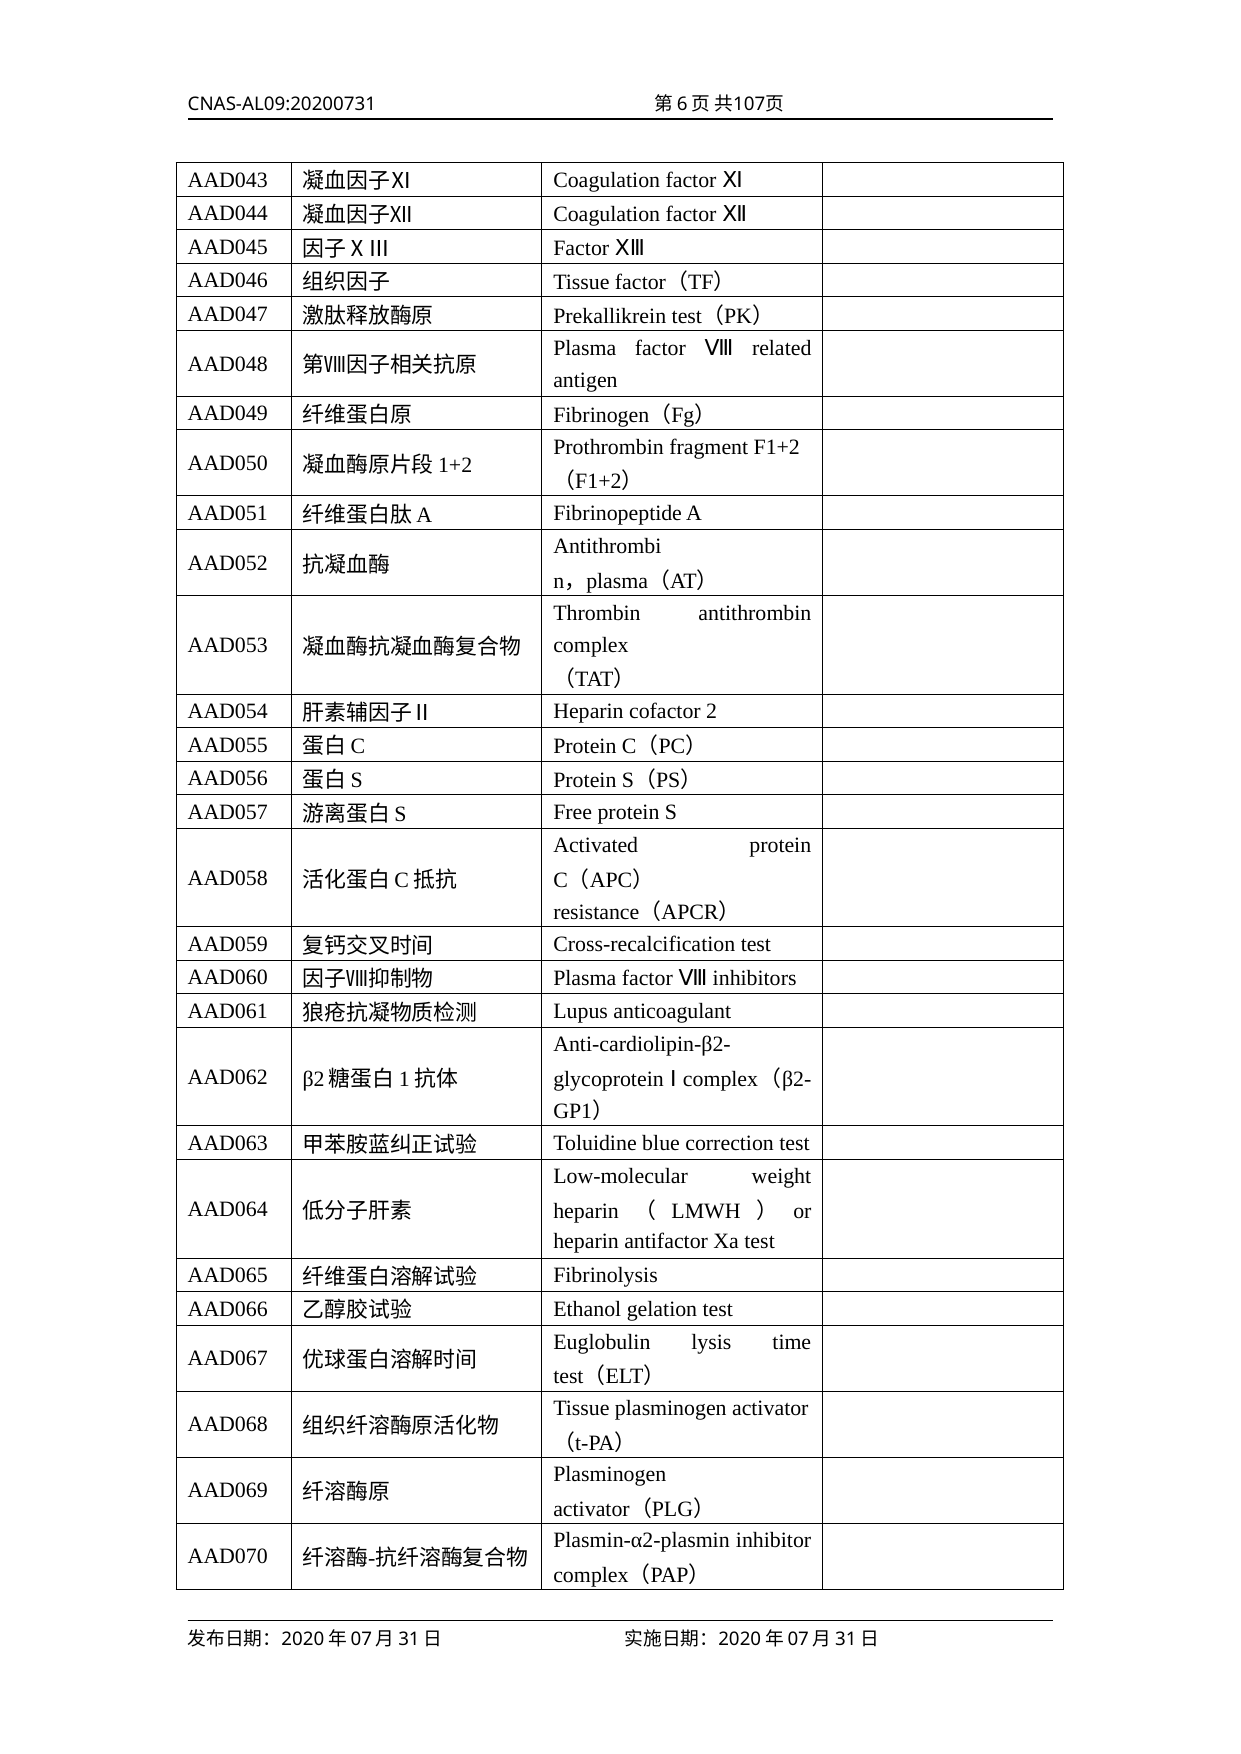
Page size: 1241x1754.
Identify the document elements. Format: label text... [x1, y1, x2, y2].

table_cell Plasmin-α2-plasmin inhibitor complex（PAP） [542, 1524, 822, 1589]
table_cell 激肽释放酶原 [292, 297, 541, 330]
table_cell [823, 1458, 1063, 1523]
table_cell AAD056 [177, 762, 291, 794]
table_cell [823, 163, 1063, 196]
table_cell AAD055 [177, 728, 291, 761]
table_cell AAD045 [177, 230, 291, 263]
table_cell Tissue factor（TF） [542, 264, 822, 296]
table_cell Plasminogen activator（PLG） [542, 1458, 822, 1523]
table_cell 组织因子 [292, 264, 541, 296]
table_cell Factor ⅩⅢ [542, 230, 822, 263]
table_cell [823, 297, 1063, 330]
table_cell AAD047 [177, 297, 291, 330]
table_cell Free protein S [542, 795, 822, 828]
table_cell AAD062 [177, 1028, 291, 1125]
table_cell [823, 430, 1063, 495]
table_cell 纤溶酶-抗纤溶酶复合物 [292, 1524, 541, 1589]
table_cell AAD057 [177, 795, 291, 828]
table_cell 抗凝血酶 [292, 530, 541, 595]
table_cell AAD052 [177, 530, 291, 595]
table_cell [823, 1326, 1063, 1391]
table_cell AAD065 [177, 1259, 291, 1291]
table_cell Thrombin antithrombin complex （TAT） [542, 596, 822, 693]
table_cell [823, 230, 1063, 263]
table_cell 甲苯胺蓝纠正试验 [292, 1126, 541, 1159]
table_cell AAD048 [177, 331, 291, 396]
table_cell [823, 762, 1063, 794]
table_cell [823, 397, 1063, 429]
table_cell 凝血因子Ⅺ [292, 163, 541, 196]
table_cell 凝血酶抗凝血酶复合物 [292, 596, 541, 693]
table_cell AAD053 [177, 596, 291, 693]
table_cell 纤溶酶原 [292, 1458, 541, 1523]
table_cell Protein C（PC） [542, 728, 822, 761]
table_cell 纤维蛋白溶解试验 [292, 1259, 541, 1291]
table_cell [823, 1126, 1063, 1159]
table_cell 乙醇胶试验 [292, 1292, 541, 1324]
table_cell [823, 728, 1063, 761]
table_cell Fibrinogen（Fg） [542, 397, 822, 429]
table_cell AAD066 [177, 1292, 291, 1324]
table_cell Low-molecular weight heparin（LMWH）or heparin antifactor Xa test [542, 1160, 822, 1257]
table_cell [823, 1160, 1063, 1257]
table_cell AAD054 [177, 695, 291, 727]
table_cell Fibrinolysis [542, 1259, 822, 1291]
table_cell Coagulation factor Ⅺ [542, 163, 822, 196]
table_cell 狼疮抗凝物质检测 [292, 994, 541, 1027]
table_cell AAD058 [177, 829, 291, 926]
table_cell 复钙交叉时间 [292, 927, 541, 960]
table_cell [823, 264, 1063, 296]
table_cell AAD043 [177, 163, 291, 196]
table_cell Prekallikrein test（PK） [542, 297, 822, 330]
table_cell [823, 530, 1063, 595]
table_cell AAD070 [177, 1524, 291, 1589]
table_cell Fibrinopeptide A [542, 496, 822, 529]
table_cell 因子Ⅷ抑制物 [292, 961, 541, 993]
table_cell AAD049 [177, 397, 291, 429]
table_cell Ethanol gelation test [542, 1292, 822, 1324]
table_cell AAD069 [177, 1458, 291, 1523]
table_cell AAD050 [177, 430, 291, 495]
table_cell 低分子肝素 [292, 1160, 541, 1257]
table_cell 纤维蛋白原 [292, 397, 541, 429]
table_cell Cross-recalcification test [542, 927, 822, 960]
table_cell [823, 1392, 1063, 1457]
table_cell Anti-cardiolipin-β2-glycoprotein Ⅰ complex（β2-GP1） [542, 1028, 822, 1125]
table_cell [823, 695, 1063, 727]
table_cell [823, 1028, 1063, 1125]
table_cell Antithrombin，plasma（AT） [542, 530, 822, 595]
table_cell [823, 961, 1063, 993]
table_cell Lupus anticoagulant [542, 994, 822, 1027]
table_cell 因子ⅩⅢ [292, 230, 541, 263]
table_cell [823, 1292, 1063, 1324]
table_cell 凝血因子Ⅻ [292, 197, 541, 229]
table_cell AAD051 [177, 496, 291, 529]
table_cell [823, 197, 1063, 229]
table_cell Protein S（PS） [542, 762, 822, 794]
table_cell AAD068 [177, 1392, 291, 1457]
table_cell AAD067 [177, 1326, 291, 1391]
table_cell 蛋白S [292, 762, 541, 794]
table_cell [823, 795, 1063, 828]
table_cell AAD064 [177, 1160, 291, 1257]
table_cell 第Ⅷ因子相关抗原 [292, 331, 541, 396]
table_cell AAD059 [177, 927, 291, 960]
table_cell AAD046 [177, 264, 291, 296]
table_cell 纤维蛋白肽A [292, 496, 541, 529]
table_cell 肝素辅因子Ⅱ [292, 695, 541, 727]
table_cell [823, 596, 1063, 693]
table_cell Tissue plasminogen activator （t-PA） [542, 1392, 822, 1457]
table_cell Plasma factor Ⅷ inhibitors [542, 961, 822, 993]
table_cell [823, 829, 1063, 926]
table_cell AAD063 [177, 1126, 291, 1159]
table_cell 游离蛋白S [292, 795, 541, 828]
table_cell [823, 994, 1063, 1027]
table_cell 活化蛋白C抵抗 [292, 829, 541, 926]
table_cell Plasma factor Ⅷ related antigen [542, 331, 822, 396]
table_cell [823, 331, 1063, 396]
table_cell 优球蛋白溶解时间 [292, 1326, 541, 1391]
table_cell β2糖蛋白1抗体 [292, 1028, 541, 1125]
table_cell Euglobulin lysis time test（ELT） [542, 1326, 822, 1391]
table_cell Prothrombin fragment F1+2 （F1+2） [542, 430, 822, 495]
table_cell 蛋白C [292, 728, 541, 761]
table_cell Toluidine blue correction test [542, 1126, 822, 1159]
table_cell AAD061 [177, 994, 291, 1027]
table_cell [823, 1259, 1063, 1291]
table_cell AAD060 [177, 961, 291, 993]
table_cell AAD044 [177, 197, 291, 229]
table_cell Coagulation factor Ⅻ [542, 197, 822, 229]
table_cell Activated protein C（APC） resistance（APCR） [542, 829, 822, 926]
table_cell 组织纤溶酶原活化物 [292, 1392, 541, 1457]
table_cell Heparin cofactor 2 [542, 695, 822, 727]
table_cell [823, 496, 1063, 529]
table_cell [823, 1524, 1063, 1589]
table_cell 凝血酶原片段1+2 [292, 430, 541, 495]
table_cell [823, 927, 1063, 960]
